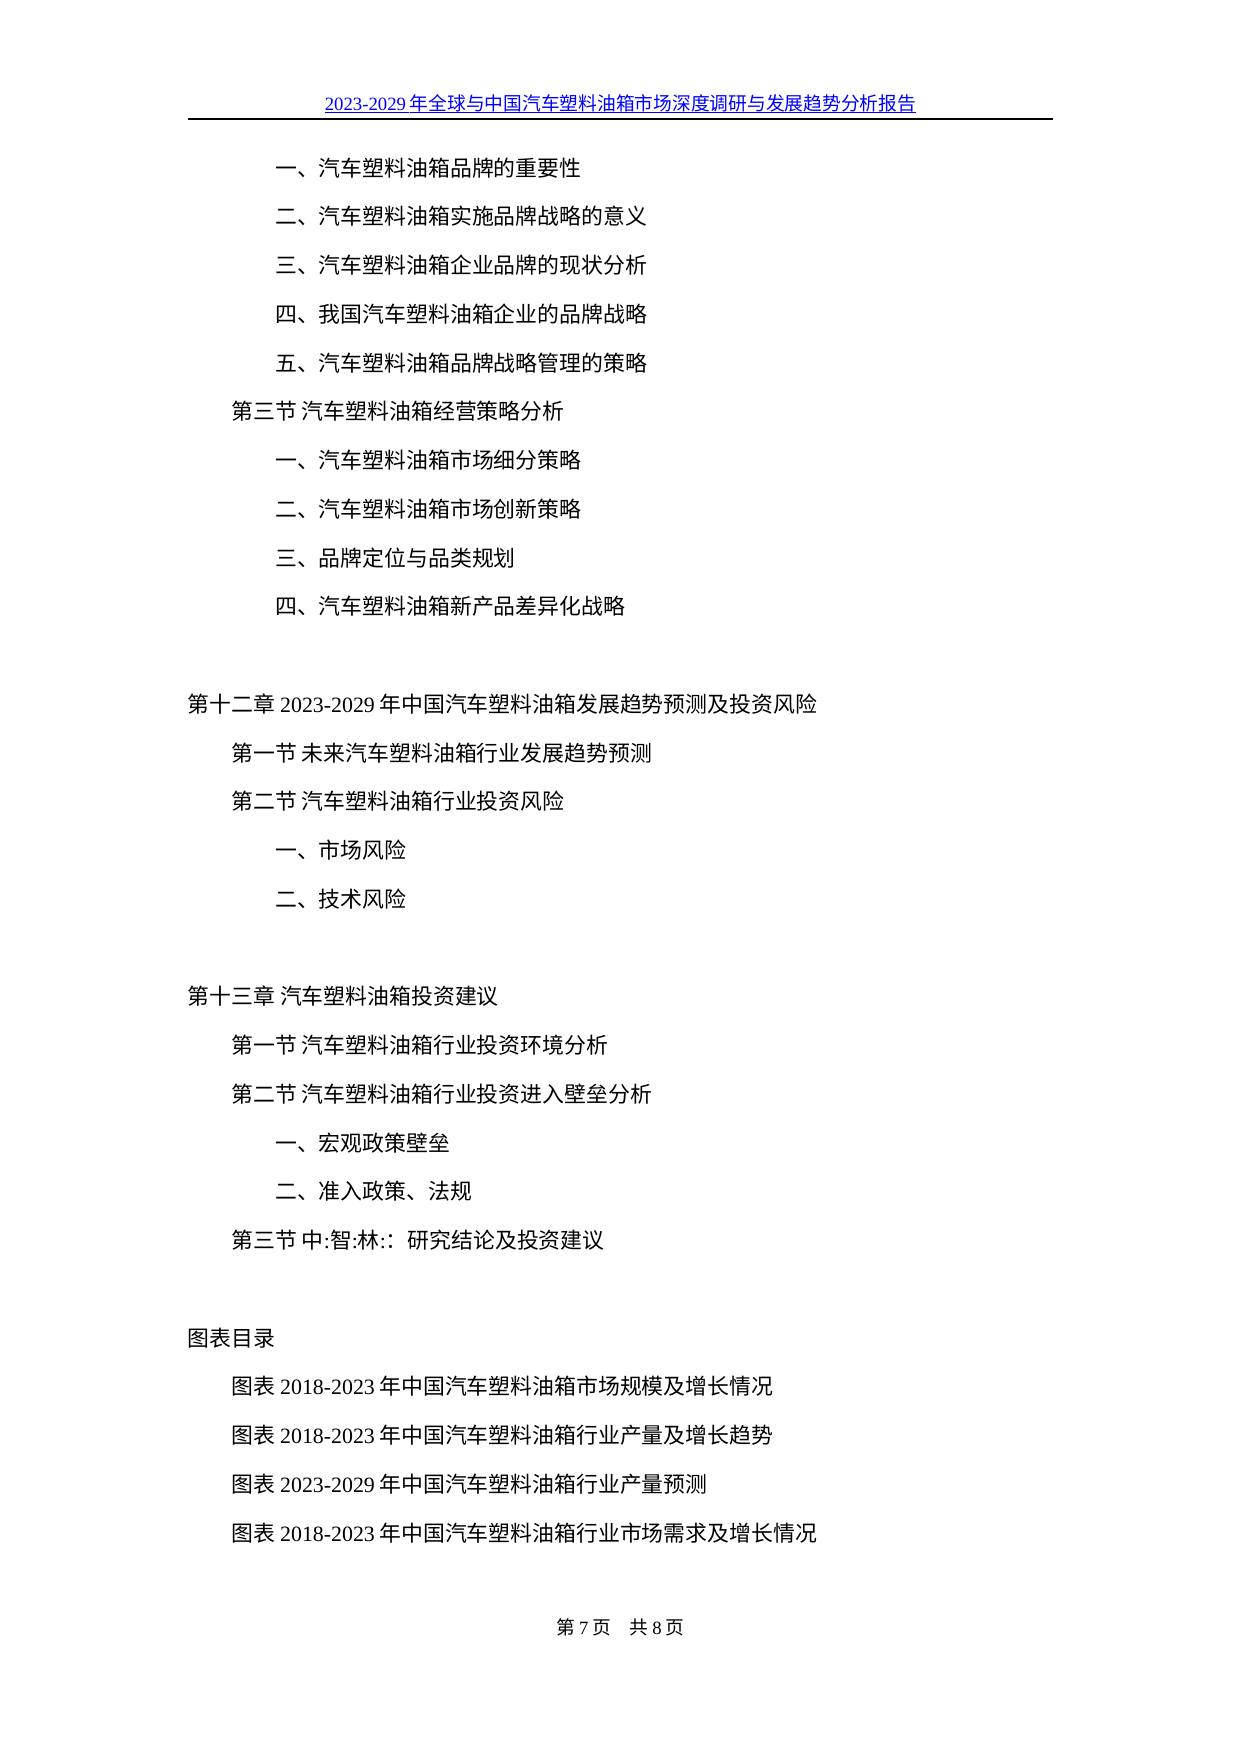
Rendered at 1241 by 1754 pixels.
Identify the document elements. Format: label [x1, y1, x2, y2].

text [187, 150, 1053, 1548]
